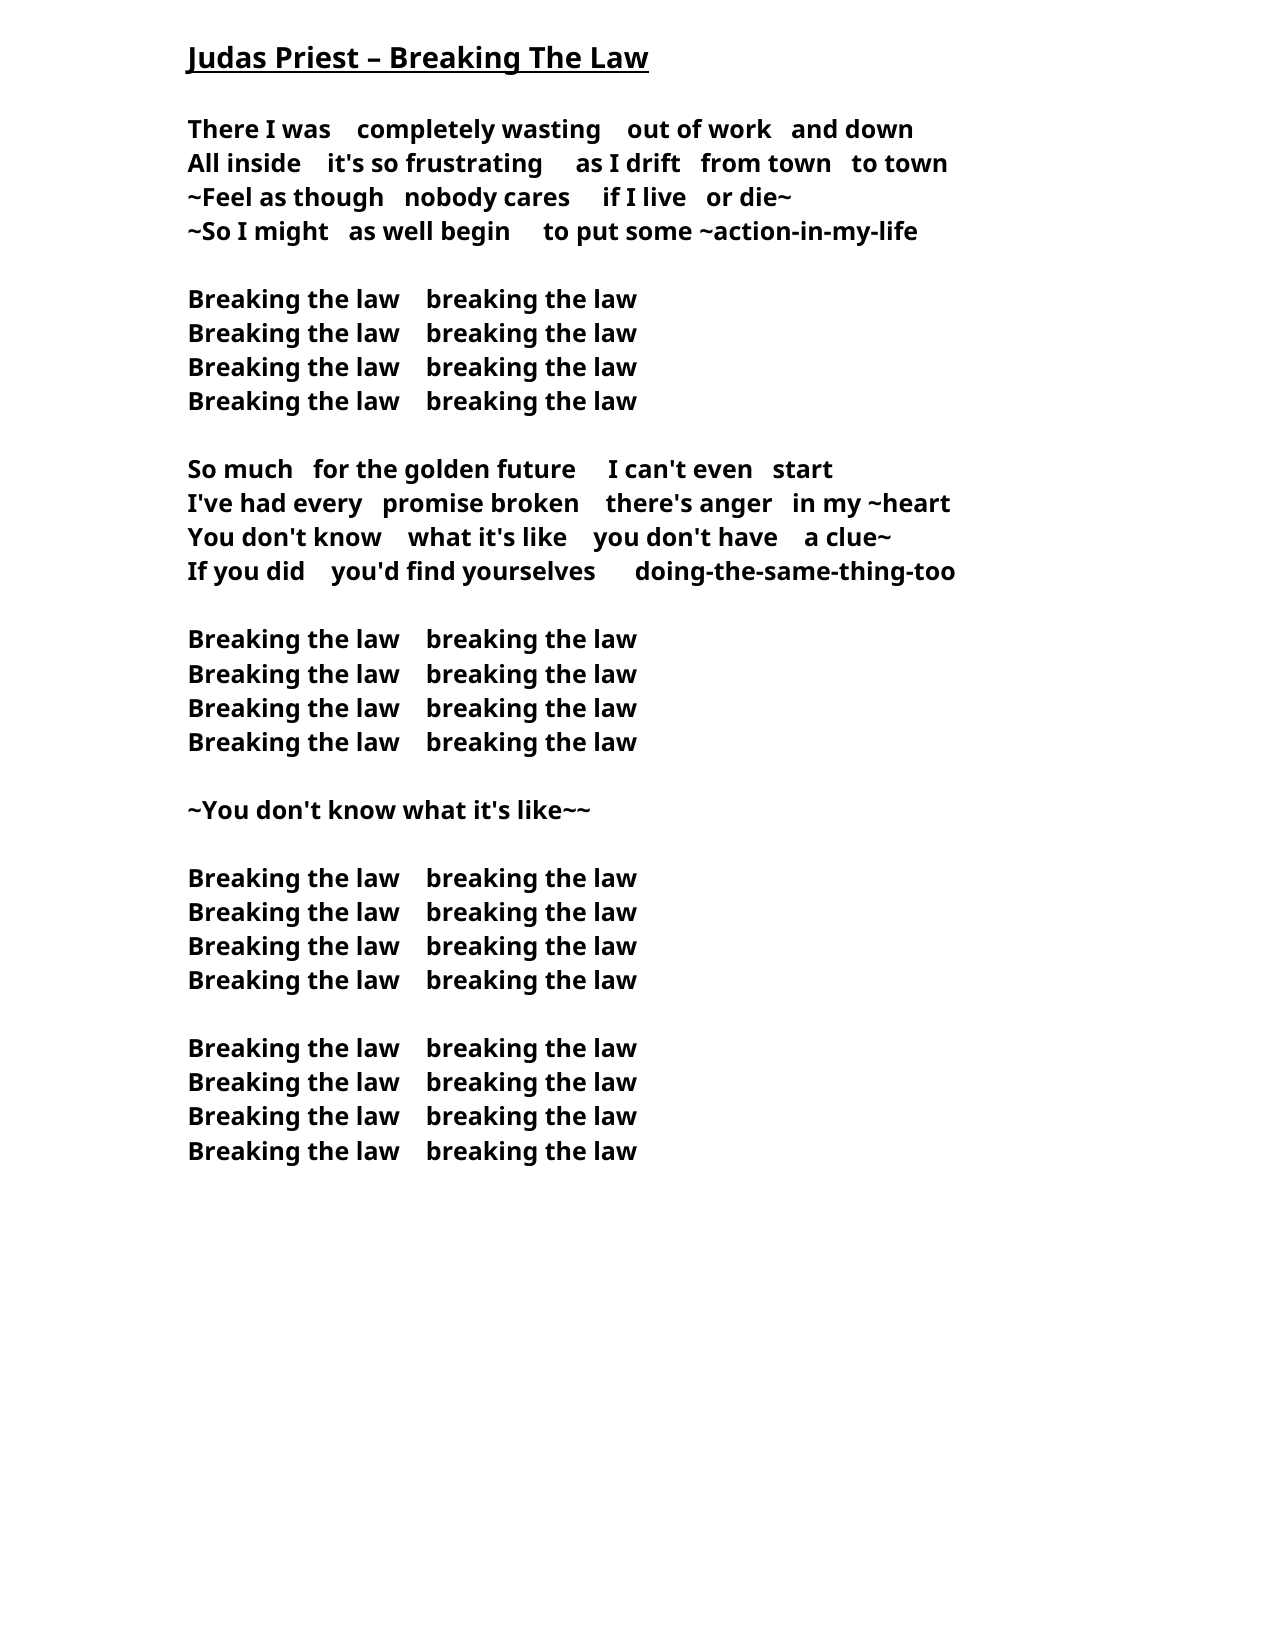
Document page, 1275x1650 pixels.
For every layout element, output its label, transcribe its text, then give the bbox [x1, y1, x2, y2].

text Judas Priest – Breaking The Law [187, 37, 1087, 77]
text There I was completely wasting out of work and down All inside it's so frustrating as I drift from town to town ~Feel as though nobody cares if I live or die~ ~So I might as well begin to put some ~action-in-my-life Breaking the law breaking the law Breaking the law breaking the law Breaking the law breaking the law Breaking the law breaking the law So much for the golden future I can't even start I've had every promise broken there's anger in my ~heart You don't know what it's like you don't have a clue~ If you did you'd find yourselves doing-the-same-thing-too Breaking the law breaking the law Breaking the law breaking the law Breaking the law breaking the law Breaking the law breaking the law ~You don't know what it's like~~ Breaking the law breaking the law Breaking the law breaking the law Breaking the law breaking the law Breaking the law breaking the law Breaking the law breaking the law Breaking the law breaking the law Breaking the law breaking the law Breaking the law breaking the law [187, 111, 1087, 1167]
